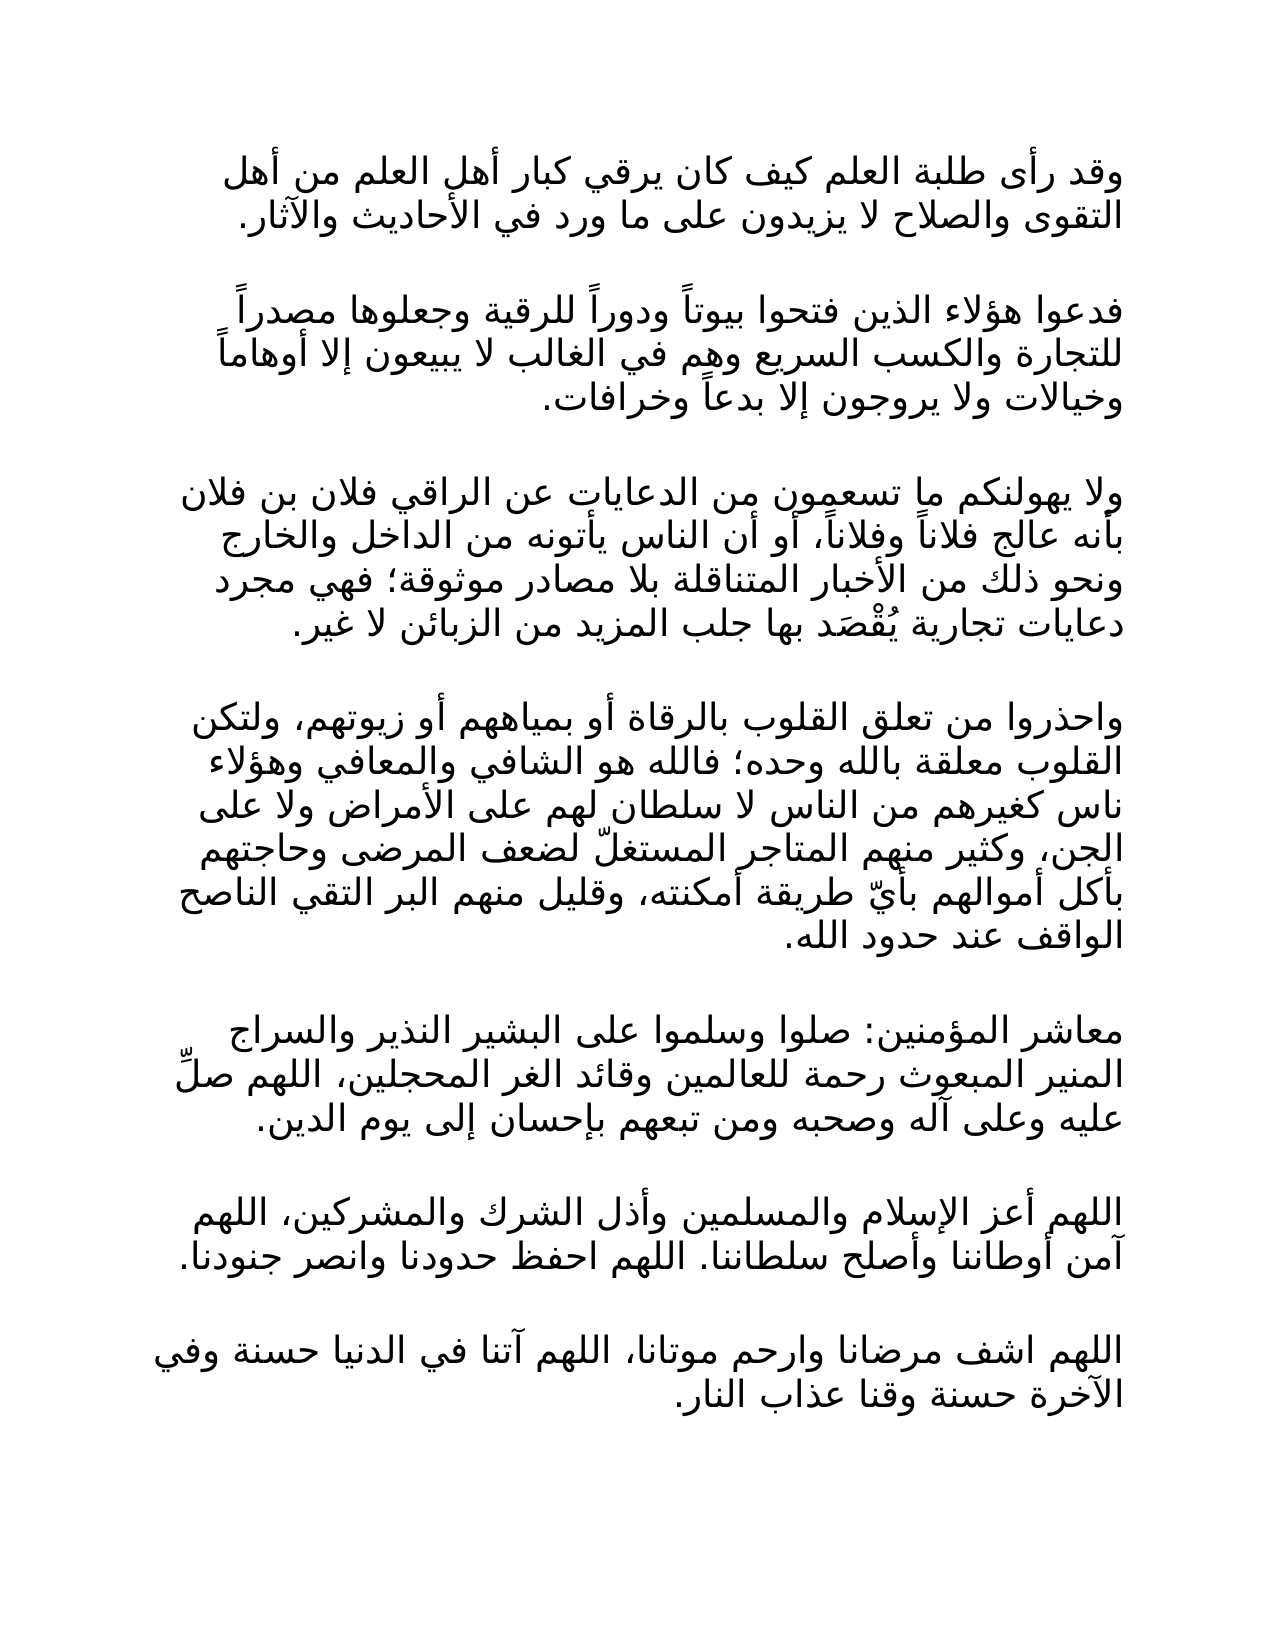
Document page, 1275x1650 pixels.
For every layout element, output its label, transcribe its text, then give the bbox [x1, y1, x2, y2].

text ولا يهولنكم ما تسعمون من الدعايات عن الراقي فلان بن فلان بأنه عالج فلاناً وفلاناً، أو أن الناس يأتونه من الداخل والخارج ونحو ذلك من الأخبار المتناقلة بلا مصادر موثوقة؛ فهي مجرد دعايات تجارية يُقْصَد بها جلب المزيد من الزبائن لا غير. [150, 470, 1125, 645]
text معاشر المؤمنين: صلوا وسلموا على البشير النذير والسراج المنير المبعوث رحمة للعالمين وقائد الغر المحجلين، اللهم صلِّ عليه وعلى آله وصحبه ومن تبعهم بإحسان إلى يوم الدين. [150, 1009, 1125, 1140]
text وقد رأى طلبة العلم كيف كان يرقي كبار أهل العلم من أهل التقوى والصلاح لا يزيدون على ما ورد في الأحاديث والآثار. [150, 150, 1125, 237]
text اللهم اشف مرضانا وارحم موتانا، اللهم آتنا في الدنيا حسنة وفي الآخرة حسنة وقنا عذاب النار. [150, 1329, 1125, 1416]
text فدعوا هؤلاء الذين فتحوا بيوتاً ودوراً للرقية وجعلوها مصدراً للتجارة والكسب السريع وهم في الغالب لا يبيعون إلا أوهاماً وخيالات ولا يروجون إلا بدعاً وخرافات. [150, 288, 1125, 419]
text واحذروا من تعلق القلوب بالرقاة أو بمياههم أو زيوتهم، ولتكن القلوب معلقة بالله وحده؛ فالله هو الشافي والمعافي وهؤلاء ناس كغيرهم من الناس لا سلطان لهم على الأمراض ولا على الجن، وكثير منهم المتاجر المستغلّ لضعف المرضى وحاجتهم بأكل أموالهم بأيّ طريقة أمكنته، وقليل منهم البر التقي الناصح الواقف عند حدود الله. [150, 696, 1125, 958]
text اللهم أعز الإسلام والمسلمين وأذل الشرك والمشركين، اللهم آمن أوطاننا وأصلح سلطاننا. اللهم احفظ حدودنا وانصر جنودنا. [150, 1191, 1125, 1278]
